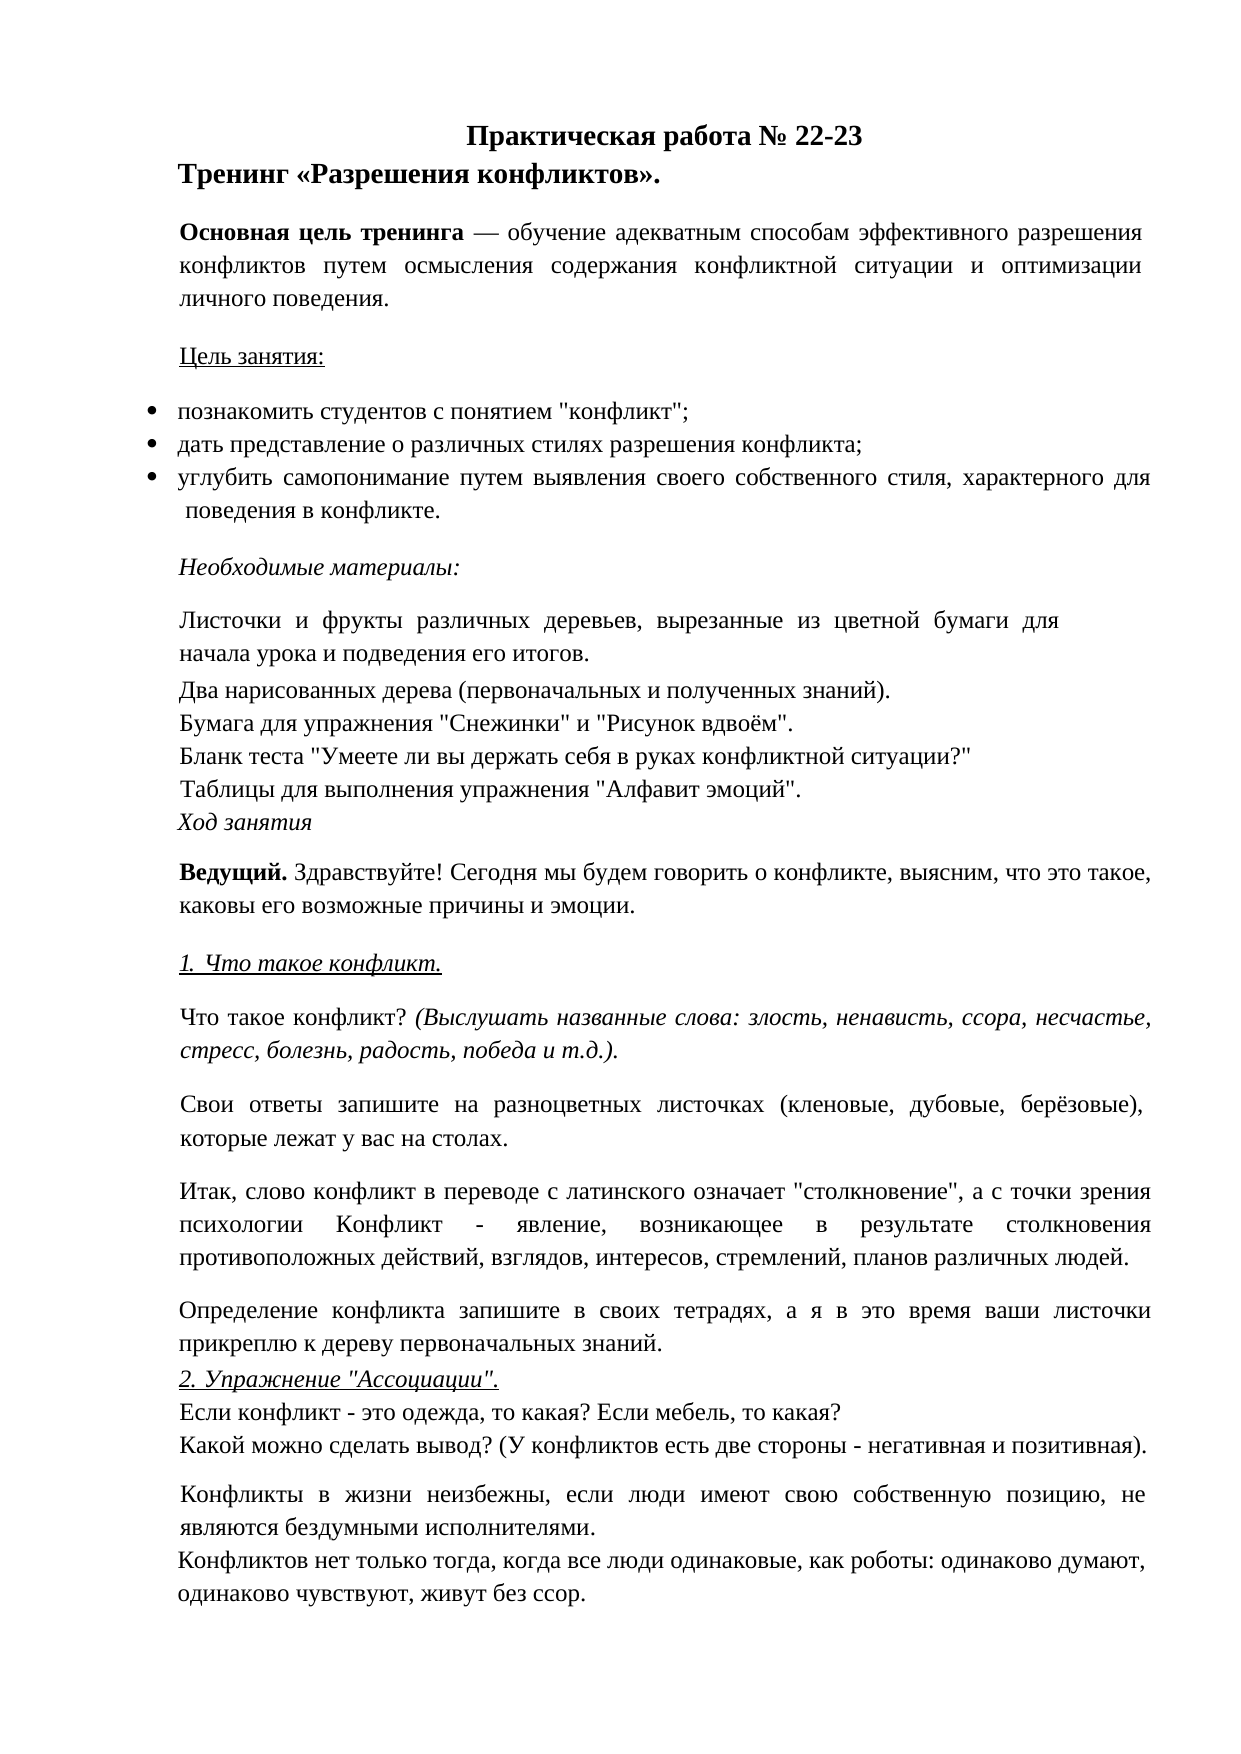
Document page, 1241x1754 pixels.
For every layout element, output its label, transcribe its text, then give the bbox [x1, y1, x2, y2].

text Определение конфликта запишите в своих тетрадях, а я в это время ваши листочки прикреплю к дереву первоначальных знаний. [179, 1295, 1152, 1356]
list познакомить студентов с понятием "конфликт"; [148, 396, 1152, 424]
text Ход занятия [177, 807, 1152, 836]
list дать представление о различных стилях разрешения конфликта; [148, 429, 1152, 457]
text Конфликты в жизни неизбежны, если люди имеют свою собственную позицию, не являются бездумными исполнителями. [180, 1479, 1146, 1541]
text Тренинг «Разрешения конфликтов». [177, 157, 1152, 190]
text Бланк теста "Умеете ли вы держать себя в руках конфликтной ситуации?" [179, 741, 1152, 770]
text Необходимые материалы: [178, 552, 1152, 581]
text Листочки и фрукты различных деревьев, вырезанные из цветной бумаги для начала урока и подведения его итогов. [179, 605, 1060, 667]
text Бумага для упражнения "Снежинки" и "Рисунок вдвоём". [179, 708, 1152, 737]
text Итак, слово конфликт в переводе с латинского означает "столкновение", а с точки зрения психологии Конфликт - явление, возникающее в результате столкновения противоположных действий, взглядов, интересов, стремлений, планов различных людей. [179, 1176, 1152, 1271]
text Основная цель тренинга — обучение адекватным способам эффективного разрешения конфликтов путем осмысления содержания конфликтной ситуации и оптимизации личного поведения. [179, 217, 1143, 312]
text Что такое конфликт? (Выслушать названные слова: злость, ненависть, ссора, несчастье, стресс, болезнь, радость, победа и т.д.). [180, 1002, 1152, 1064]
text Свои ответы запишите на разноцветных листочках (кленовые, дубовые, берёзовые), которые лежат у вас на столах. [180, 1089, 1144, 1151]
text 2. Упражнение "Ассоциации". [179, 1364, 1152, 1392]
text Если конфликт - это одежда, то какая? Если мебель, то какая? [179, 1397, 1152, 1426]
list углубить самопонимание путем выявления своего собственного стиля, характерного для поведения в конфликте. [148, 462, 1152, 523]
text Конфликтов нет только тогда, когда все люди одинаковые, как роботы: одинаково думают, одинаково чувствуют, живут без ссор. [177, 1545, 1146, 1607]
text Таблицы для выполнения упражнения "Алфавит эмоций". [180, 774, 1152, 803]
text Практическая работа № 22-23 [177, 118, 1152, 152]
text Какой можно сделать вывод? (У конфликтов есть две стороны - негативная и позитивная). [179, 1430, 1152, 1458]
text Ведущий. Здравствуйте! Сегодня мы будем говорить о конфликте, выясним, что это такое, каковы его возможные причины и эмоции. [179, 857, 1152, 919]
text Два нарисованных дерева (первоначальных и полученных знаний). [179, 675, 1152, 704]
text 1. Что такое конфликт. [179, 948, 1152, 977]
text Цель занятия: [179, 341, 1152, 369]
